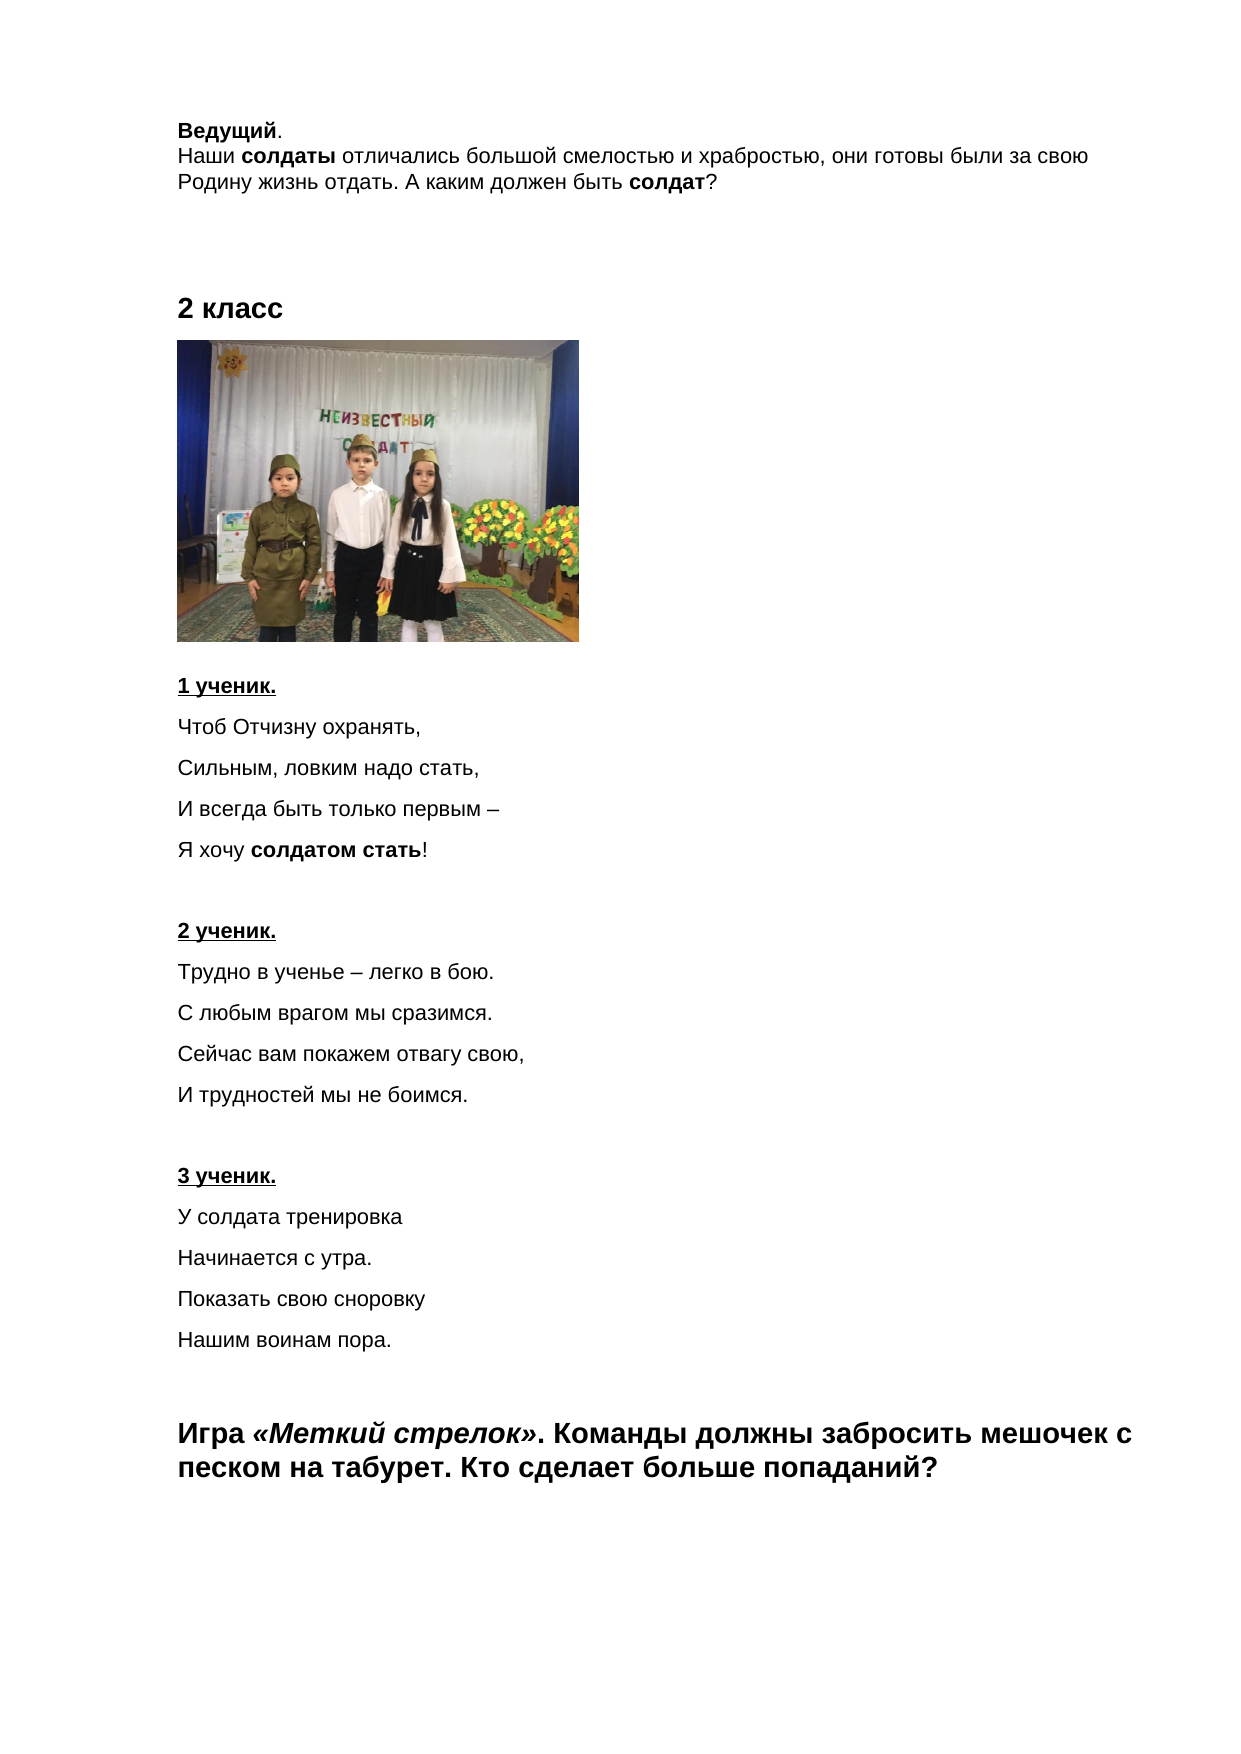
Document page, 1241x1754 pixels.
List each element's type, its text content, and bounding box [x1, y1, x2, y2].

text И трудностей мы не боимся. [177, 1081, 1152, 1107]
text 3 ученик. [177, 1163, 1152, 1188]
text Трудно в ученье – легко в бою. [177, 959, 1152, 984]
text Ведущий. Наши солдаты отличались большой смелостью и храбростью, они готовы были за свою Родину жизнь отдать. А каким должен быть солдат? [177, 118, 1152, 194]
text Чтоб Отчизну охранять, [177, 714, 1152, 739]
picture [177, 340, 579, 642]
text 2 класс [177, 291, 1152, 324]
text Нашим воинам пора. [177, 1326, 1152, 1352]
text Сильным, ловким надо стать, [177, 755, 1152, 780]
text Я хочу солдатом стать! [177, 836, 1152, 862]
text С любым врагом мы сразимся. [177, 1000, 1152, 1025]
text Начинается с утра. [177, 1245, 1152, 1270]
text Показать свою сноровку [177, 1286, 1152, 1311]
text У солдата тренировка [177, 1204, 1152, 1229]
text И всегда быть только первым – [177, 796, 1152, 821]
text Игра «Меткий стрелок». Команды должны забросить мешочек с песком на табурет. Кто сделает больше попаданий? [177, 1416, 1152, 1483]
text 1 ученик. [177, 673, 1152, 698]
text Сейчас вам покажем отвагу свою, [177, 1041, 1152, 1066]
text 2 ученик. [177, 918, 1152, 943]
